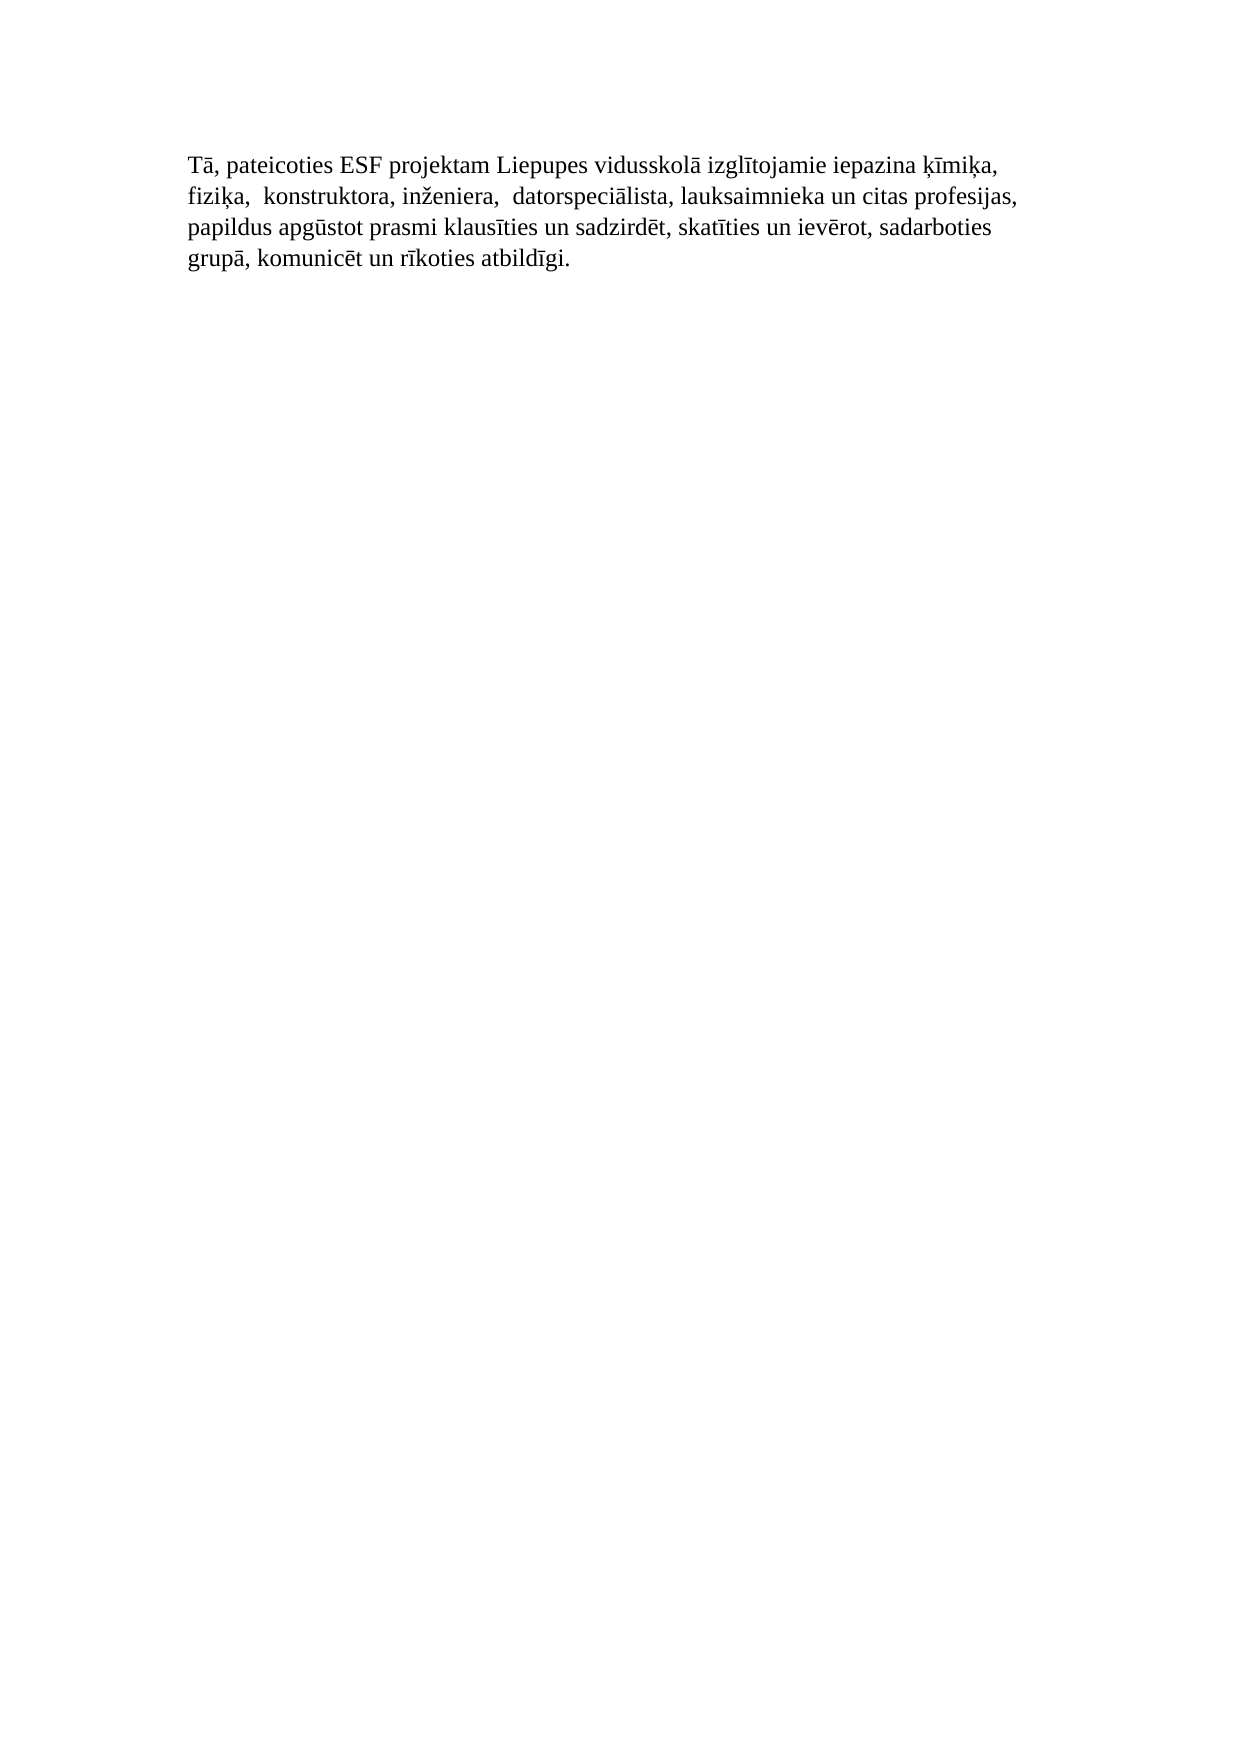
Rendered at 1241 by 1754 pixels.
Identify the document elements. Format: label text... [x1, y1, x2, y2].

text Tā, pateicoties ESF projektam Liepupes vidusskolā izglītojamie iepazina ķīmiķa, fiziķa, konstruktora, inženiera, datorspeciālista, lauksaimnieka un citas profesijas, papildus apgūstot prasmi klausīties un sadzirdēt, skatīties un ievērot, sadarboties grupā, komunicēt un rīkoties atbildīgi. [187, 150, 1053, 272]
